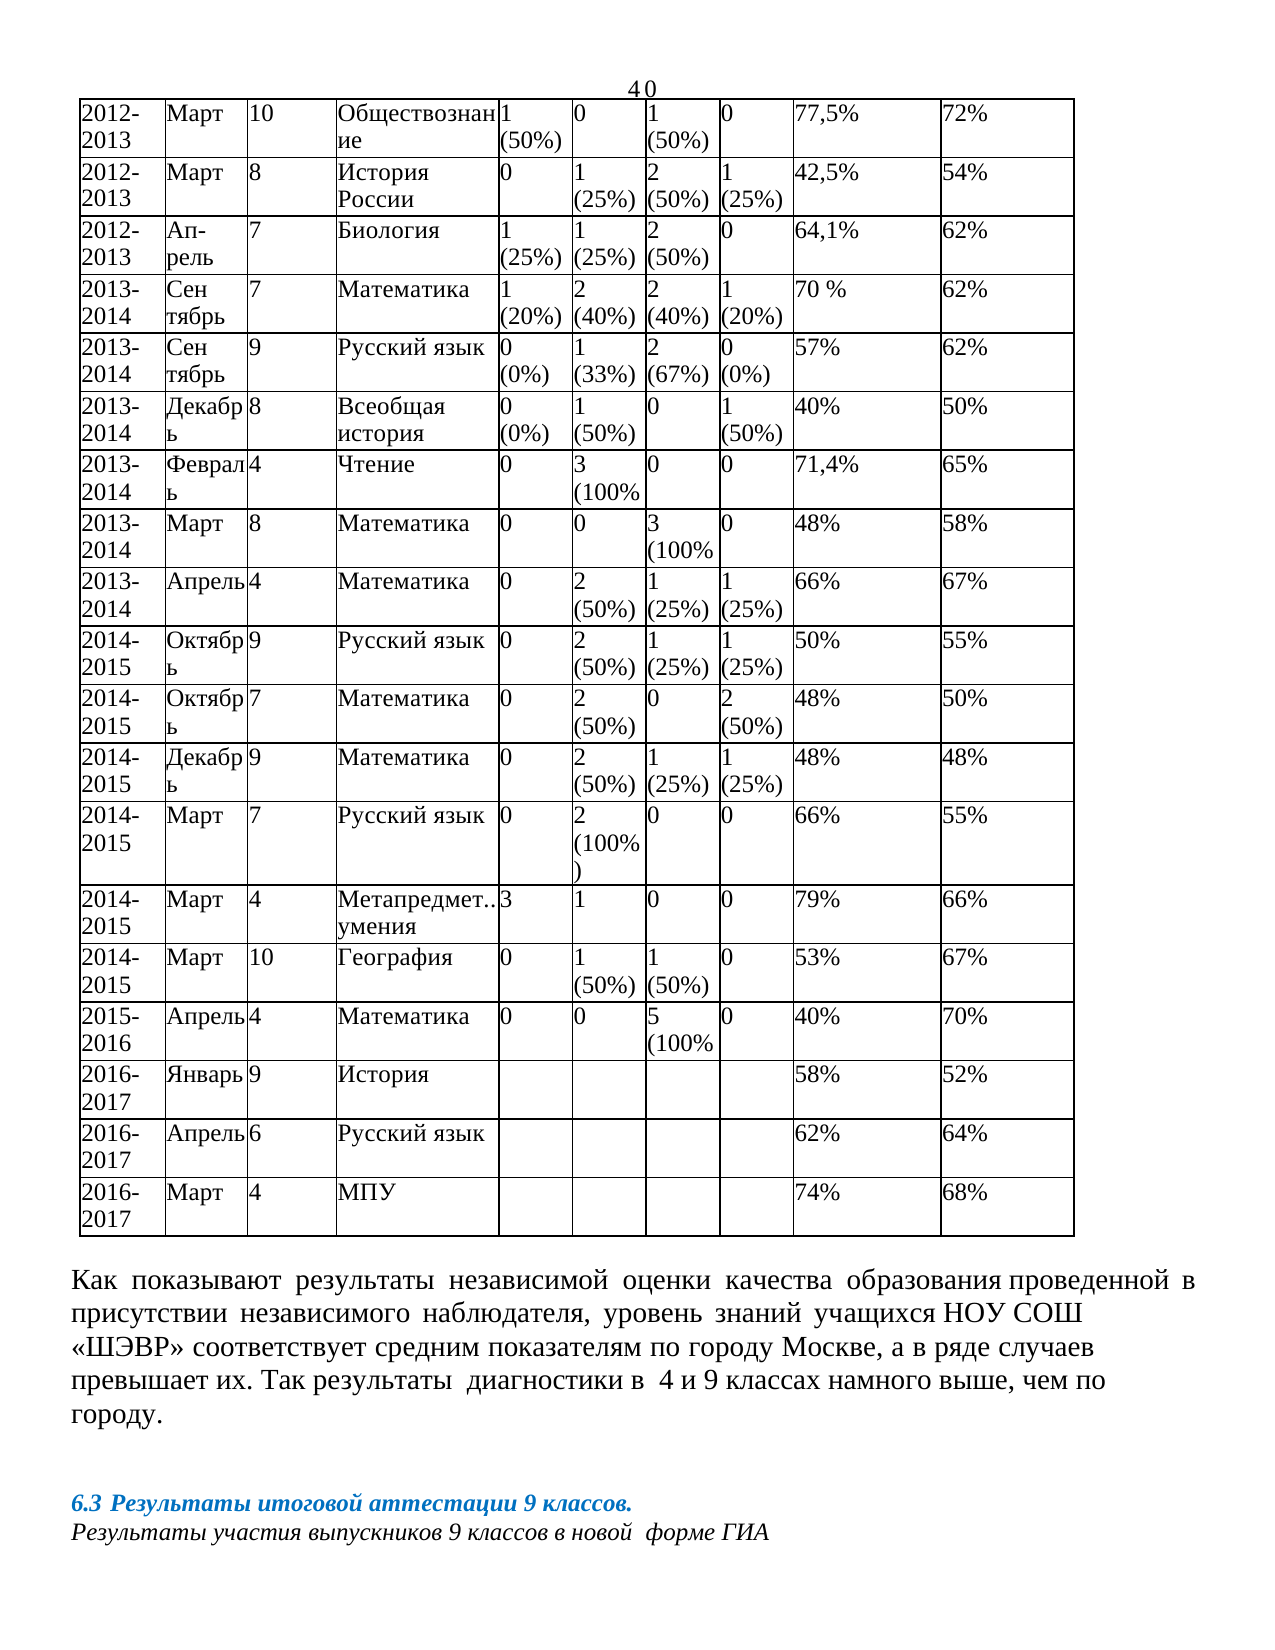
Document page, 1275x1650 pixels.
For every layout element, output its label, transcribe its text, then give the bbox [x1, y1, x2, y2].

table_cell 1 (25%) [647, 627, 719, 683]
table_cell Метапредмет.. умения [337, 886, 498, 942]
table_cell 0 [573, 100, 645, 157]
table_cell 2 (67%) [647, 334, 719, 391]
table_cell Математика [337, 1003, 498, 1059]
table_cell Март [166, 158, 247, 215]
table_cell 2 (50%) [647, 217, 719, 274]
table_cell 2016-2017 [81, 1178, 165, 1235]
table_cell 66% [794, 802, 940, 884]
table_cell Март [166, 944, 247, 1001]
table_cell Декабрь [166, 744, 247, 801]
table_cell 0 [500, 944, 572, 1001]
table_cell Русский язык [337, 627, 498, 683]
table_cell 9 [248, 334, 336, 391]
table_cell 0 [721, 451, 793, 508]
table_cell Февраль [166, 451, 247, 508]
table_cell 10 [248, 100, 336, 157]
table_cell 0 [500, 627, 572, 683]
table_cell 2 (40%) [573, 275, 645, 332]
table_cell 55% [942, 627, 1073, 683]
table_cell Январь [166, 1061, 247, 1118]
table_cell История России [337, 158, 498, 215]
table_cell 0 [500, 158, 572, 215]
table_cell 4 [248, 568, 336, 625]
table_cell 0 [573, 1003, 645, 1059]
table_cell 9 [248, 744, 336, 801]
table_cell 64,1% [794, 217, 940, 274]
table_cell 79% [794, 886, 940, 942]
table_cell Биология [337, 217, 498, 274]
table_cell 4 [248, 1003, 336, 1059]
table_cell 70 % [794, 275, 940, 332]
table_cell 2 (40%) [647, 275, 719, 332]
table_cell География [337, 944, 498, 1001]
table_cell 1 (25%) [721, 744, 793, 801]
table_cell [500, 1120, 572, 1177]
table_cell 68% [942, 1178, 1073, 1235]
table_cell Март [166, 510, 247, 566]
table_cell 77,5% [794, 100, 940, 157]
table_cell 7 [248, 802, 336, 884]
table_cell 0 [573, 510, 645, 566]
table_cell [721, 1061, 793, 1118]
table_cell Сен тябрь [166, 334, 247, 391]
table_cell 0 [500, 744, 572, 801]
table_cell 2013-2014 [81, 392, 165, 449]
table_cell 4 [248, 886, 336, 942]
table_cell Апрель [166, 1003, 247, 1059]
table_cell 3 [500, 886, 572, 942]
table_cell [647, 1061, 719, 1118]
table_cell 0 [500, 510, 572, 566]
table_cell МПУ [337, 1178, 498, 1235]
table_cell 2014-2015 [81, 627, 165, 683]
table_cell Русский язык [337, 802, 498, 884]
table_cell 1 (20%) [721, 275, 793, 332]
table_cell Сен тябрь [166, 275, 247, 332]
table_cell 54% [942, 158, 1073, 215]
table_cell Декабрь [166, 392, 247, 449]
table_cell 2012- 2013 [81, 158, 165, 215]
table_cell 2014-2015 [81, 685, 165, 742]
list Результаты итоговой аттестации 9 классов. [71, 1488, 1202, 1517]
table_cell 2014-2015 [81, 886, 165, 942]
table_cell [721, 1178, 793, 1235]
table_cell 48% [794, 744, 940, 801]
table_cell Март [166, 1178, 247, 1235]
table_cell 0 [721, 886, 793, 942]
table_cell 1 (50%) [573, 392, 645, 449]
table_cell [573, 1120, 645, 1177]
table_cell [573, 1061, 645, 1118]
table_cell 0 [647, 392, 719, 449]
table_cell 58% [942, 510, 1073, 566]
table_cell [647, 1120, 719, 1177]
table_cell 1 (50%) [721, 392, 793, 449]
table_cell 67% [942, 944, 1073, 1001]
table_cell 2015-2016 [81, 1003, 165, 1059]
table_cell 8 [248, 158, 336, 215]
table_cell 10 [248, 944, 336, 1001]
table_cell 2 (50%) [647, 158, 719, 215]
table_cell 2012- 2013 [81, 100, 165, 157]
table_cell 1 (33%) [573, 334, 645, 391]
table_cell 8 [248, 392, 336, 449]
table_cell 0 [721, 944, 793, 1001]
table_cell 7 [248, 275, 336, 332]
table_cell 9 [248, 1061, 336, 1118]
table_cell 62% [942, 217, 1073, 274]
table_cell 3 (100% [647, 510, 719, 566]
table_cell Март [166, 802, 247, 884]
table_cell 62% [794, 1120, 940, 1177]
table_cell 3 (100% [573, 451, 645, 508]
table_cell 0 [721, 217, 793, 274]
table_cell 0 (0%) [500, 334, 572, 391]
table_cell 0 [500, 568, 572, 625]
table_cell 1 (25%) [721, 568, 793, 625]
table_cell Март [166, 100, 247, 157]
table_cell 2 (100%) [573, 802, 645, 884]
table_cell 2 (50%) [573, 685, 645, 742]
table_cell 0 [721, 510, 793, 566]
table_cell 40% [794, 1003, 940, 1059]
table_cell 58% [794, 1061, 940, 1118]
table_cell 1 (20%) [500, 275, 572, 332]
table_cell 0 [647, 886, 719, 942]
table_cell 2013-2014 [81, 334, 165, 391]
table_cell Чтение [337, 451, 498, 508]
table_cell 4 [248, 451, 336, 508]
table_cell 0 [721, 1003, 793, 1059]
table_cell 4 [248, 1178, 336, 1235]
table_cell Всеобщая история [337, 392, 498, 449]
table_cell 1 (25%) [721, 627, 793, 683]
table_cell Математика [337, 744, 498, 801]
table_cell 55% [942, 802, 1073, 884]
table_cell Математика [337, 510, 498, 566]
table_cell 7 [248, 685, 336, 742]
table_cell 2013-2014 [81, 451, 165, 508]
table_cell 0 [500, 451, 572, 508]
table_cell 50% [794, 627, 940, 683]
table_cell 64% [942, 1120, 1073, 1177]
table_cell 6 [248, 1120, 336, 1177]
table_cell 0 [647, 685, 719, 742]
table_cell Русский язык [337, 1120, 498, 1177]
table_cell 0 [647, 802, 719, 884]
table_cell 42,5% [794, 158, 940, 215]
table_cell 67% [942, 568, 1073, 625]
table_cell [647, 1178, 719, 1235]
table_cell 0 [647, 451, 719, 508]
table_cell История [337, 1061, 498, 1118]
table_cell 62% [942, 334, 1073, 391]
table_cell 2013-2014 [81, 275, 165, 332]
table_cell 1 (25%) [721, 158, 793, 215]
table_cell 1 (50%) [573, 944, 645, 1001]
table_cell 40% [794, 392, 940, 449]
table_cell 2 (50%) [573, 568, 645, 625]
table_cell 48% [942, 744, 1073, 801]
table_cell [721, 1120, 793, 1177]
table_cell 65% [942, 451, 1073, 508]
table_cell Апрель [166, 568, 247, 625]
text Как показывают результаты независимой оценки качества образования проведенной в присутствии независимого наблюдателя, уровень знаний учащихся НОУ СОШ «ШЭВР» соответствует средним показателям по городу Москве, а в ряде случаев превышает их. Так результаты диагностики в 4 и 9 классах намного выше, чем по городу. [71, 1262, 1202, 1429]
table_cell 1 (50%) [500, 100, 572, 157]
table_cell 1 (25%) [500, 217, 572, 274]
table_cell Обществознание [337, 100, 498, 157]
table_cell 70% [942, 1003, 1073, 1059]
table_cell 2014-2015 [81, 744, 165, 801]
text Результаты участия выпускников 9 классов в новой форме ГИА [71, 1517, 1202, 1546]
table_cell 2014-2015 [81, 944, 165, 1001]
table_cell 0 (0%) [721, 334, 793, 391]
table_cell Март [166, 886, 247, 942]
table_cell 8 [248, 510, 336, 566]
table_cell [573, 1178, 645, 1235]
table_cell 1 (50%) [647, 944, 719, 1001]
table_cell 0 [721, 100, 793, 157]
table_cell 2016-2017 [81, 1120, 165, 1177]
table_cell Октябрь [166, 627, 247, 683]
table_cell 0 (0%) [500, 392, 572, 449]
table_cell 2014-2015 [81, 802, 165, 884]
table_cell Октябрь [166, 685, 247, 742]
table_cell 2 (50%) [573, 627, 645, 683]
table_cell 1 (25%) [573, 217, 645, 274]
table_cell 62% [942, 275, 1073, 332]
table_cell 53% [794, 944, 940, 1001]
table_cell Ап-рель [166, 217, 247, 274]
table_cell 71,4% [794, 451, 940, 508]
table_cell 5 (100% [647, 1003, 719, 1059]
table_cell [500, 1061, 572, 1118]
table_cell 48% [794, 685, 940, 742]
table_cell 7 [248, 217, 336, 274]
table_cell 2012- 2013 [81, 217, 165, 274]
table_cell 1 (25%) [573, 158, 645, 215]
table_cell Русский язык [337, 334, 498, 391]
table_cell 1 [573, 886, 645, 942]
table_cell 74% [794, 1178, 940, 1235]
table_cell 2 (50%) [573, 744, 645, 801]
table_cell 50% [942, 392, 1073, 449]
table_cell 66% [942, 886, 1073, 942]
table_cell 0 [500, 685, 572, 742]
table_cell Математика [337, 275, 498, 332]
table_cell 48% [794, 510, 940, 566]
table_cell 0 [500, 1003, 572, 1059]
table_cell 0 [500, 802, 572, 884]
table_cell 2016-2017 [81, 1061, 165, 1118]
table_cell 9 [248, 627, 336, 683]
table_cell Математика [337, 685, 498, 742]
table_cell 1 (50%) [647, 100, 719, 157]
table_cell 72% [942, 100, 1073, 157]
table_cell 1 (25%) [647, 568, 719, 625]
table_cell 52% [942, 1061, 1073, 1118]
table_cell 0 [721, 802, 793, 884]
table_cell 50% [942, 685, 1073, 742]
table_cell 66% [794, 568, 940, 625]
table_cell 2 (50%) [721, 685, 793, 742]
table_cell Апрель [166, 1120, 247, 1177]
table_cell 1 (25%) [647, 744, 719, 801]
table_cell Математика [337, 568, 498, 625]
table_cell 2013-2014 [81, 510, 165, 566]
table_cell [500, 1178, 572, 1235]
table_cell 57% [794, 334, 940, 391]
table_cell 2013-2014 [81, 568, 165, 625]
